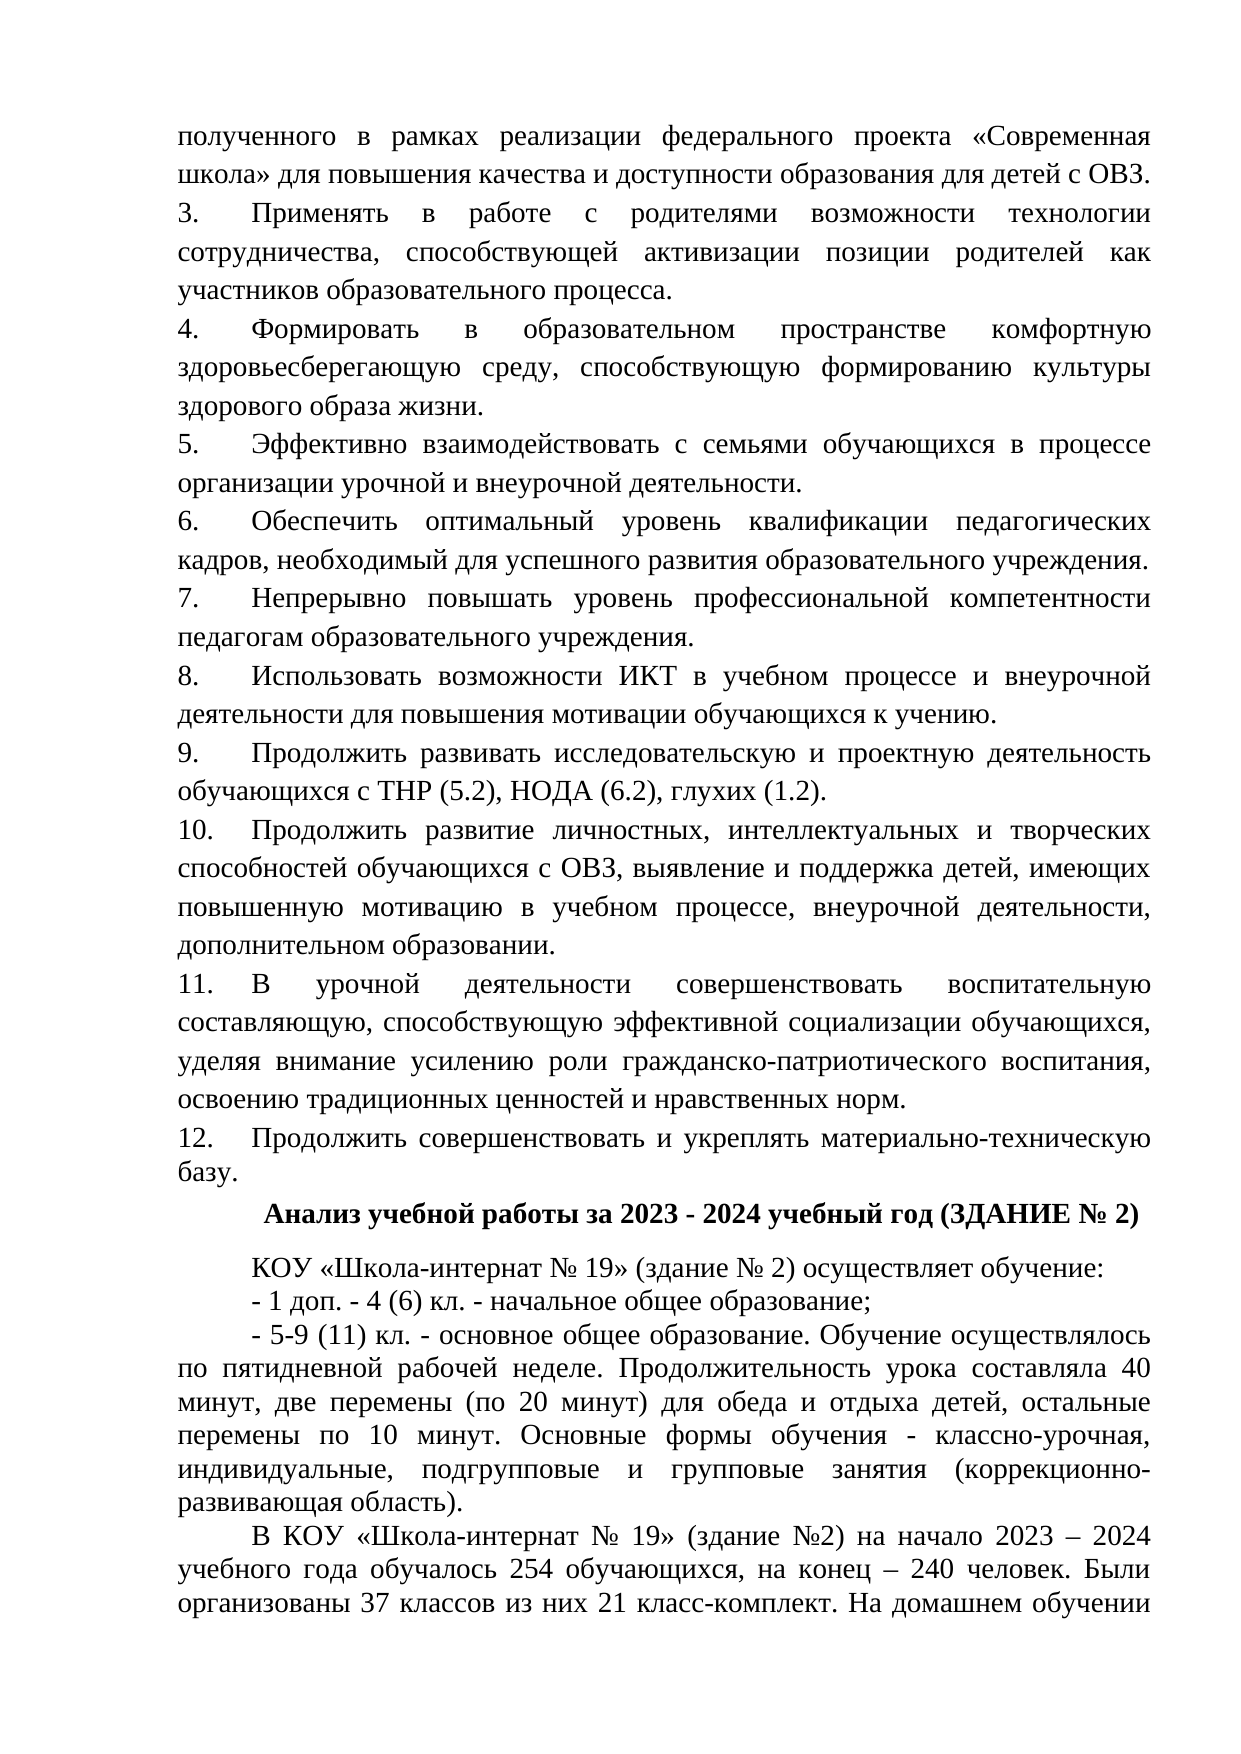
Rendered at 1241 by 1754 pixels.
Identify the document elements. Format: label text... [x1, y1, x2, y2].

text КОУ «Школа-интернат № 19» (здание № 2) осуществляет обучение: [177, 1250, 1152, 1283]
list Использовать возможности ИКТ в учебном процессе и внеурочной деятельности для повышения мотивации обучающихся к учению. [177, 658, 1152, 730]
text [177, 1518, 1152, 1619]
text - 1 доп. - 4 (6) кл. - начальное общее образование; [177, 1283, 1152, 1317]
list Продолжить развивать исследовательскую и проектную деятельность обучающихся с ТНР (5.2), НОДА (6.2), глухих (1.2). [177, 735, 1152, 807]
list Продолжить совершенствовать и укреплять материально-техническую базу. [177, 1120, 1152, 1187]
list Обеспечить оптимальный уровень квалификации педагогических кадров, необходимый для успешного развития образовательного учреждения. [177, 503, 1152, 576]
text Анализ учебной работы за 2023 - 2024 учебный год (ЗДАНИЕ № 2) [177, 1187, 1152, 1233]
list Продолжить развитие личностных, интеллектуальных и творческих способностей обучающихся с ОВЗ, выявление и поддержка детей, имеющих повышенную мотивацию в учебном процессе, внеурочной деятельности, дополнительном образовании. [177, 812, 1152, 961]
list Эффективно взаимодействовать с семьями обучающихся в процессе организации урочной и внеурочной деятельности. [177, 426, 1152, 498]
list Непрерывно повышать уровень профессиональной компетентности педагогам образовательного учреждения. [177, 581, 1152, 653]
text - 5-9 (11) кл. - основное общее образование. Обучение осуществлялось по пятидневной рабочей неделе. Продолжительность урока составляла 40 минут, две перемены (по 20 минут) для обеда и отдыха детей, остальные перемены по 10 минут. Основные формы обучения - классно-урочная, индивидуальные, подгрупповые и групповые занятия (коррекционно-развивающая область). [177, 1317, 1152, 1518]
list В урочной деятельности совершенствовать воспитательную составляющую, способствующую эффективной социализации обучающихся, уделяя внимание усилению роли гражданско-патриотического воспитания, освоению традиционных ценностей и нравственных норм. [177, 966, 1152, 1115]
list Формировать в образовательном пространстве комфортную здоровьесберегающую среду, способствующую формированию культуры здорового образа жизни. [177, 311, 1152, 421]
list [177, 118, 1152, 190]
list Применять в работе с родителями возможности технологии сотрудничества, способствующей активизации позиции родителей как участников образовательного процесса. [177, 195, 1152, 306]
